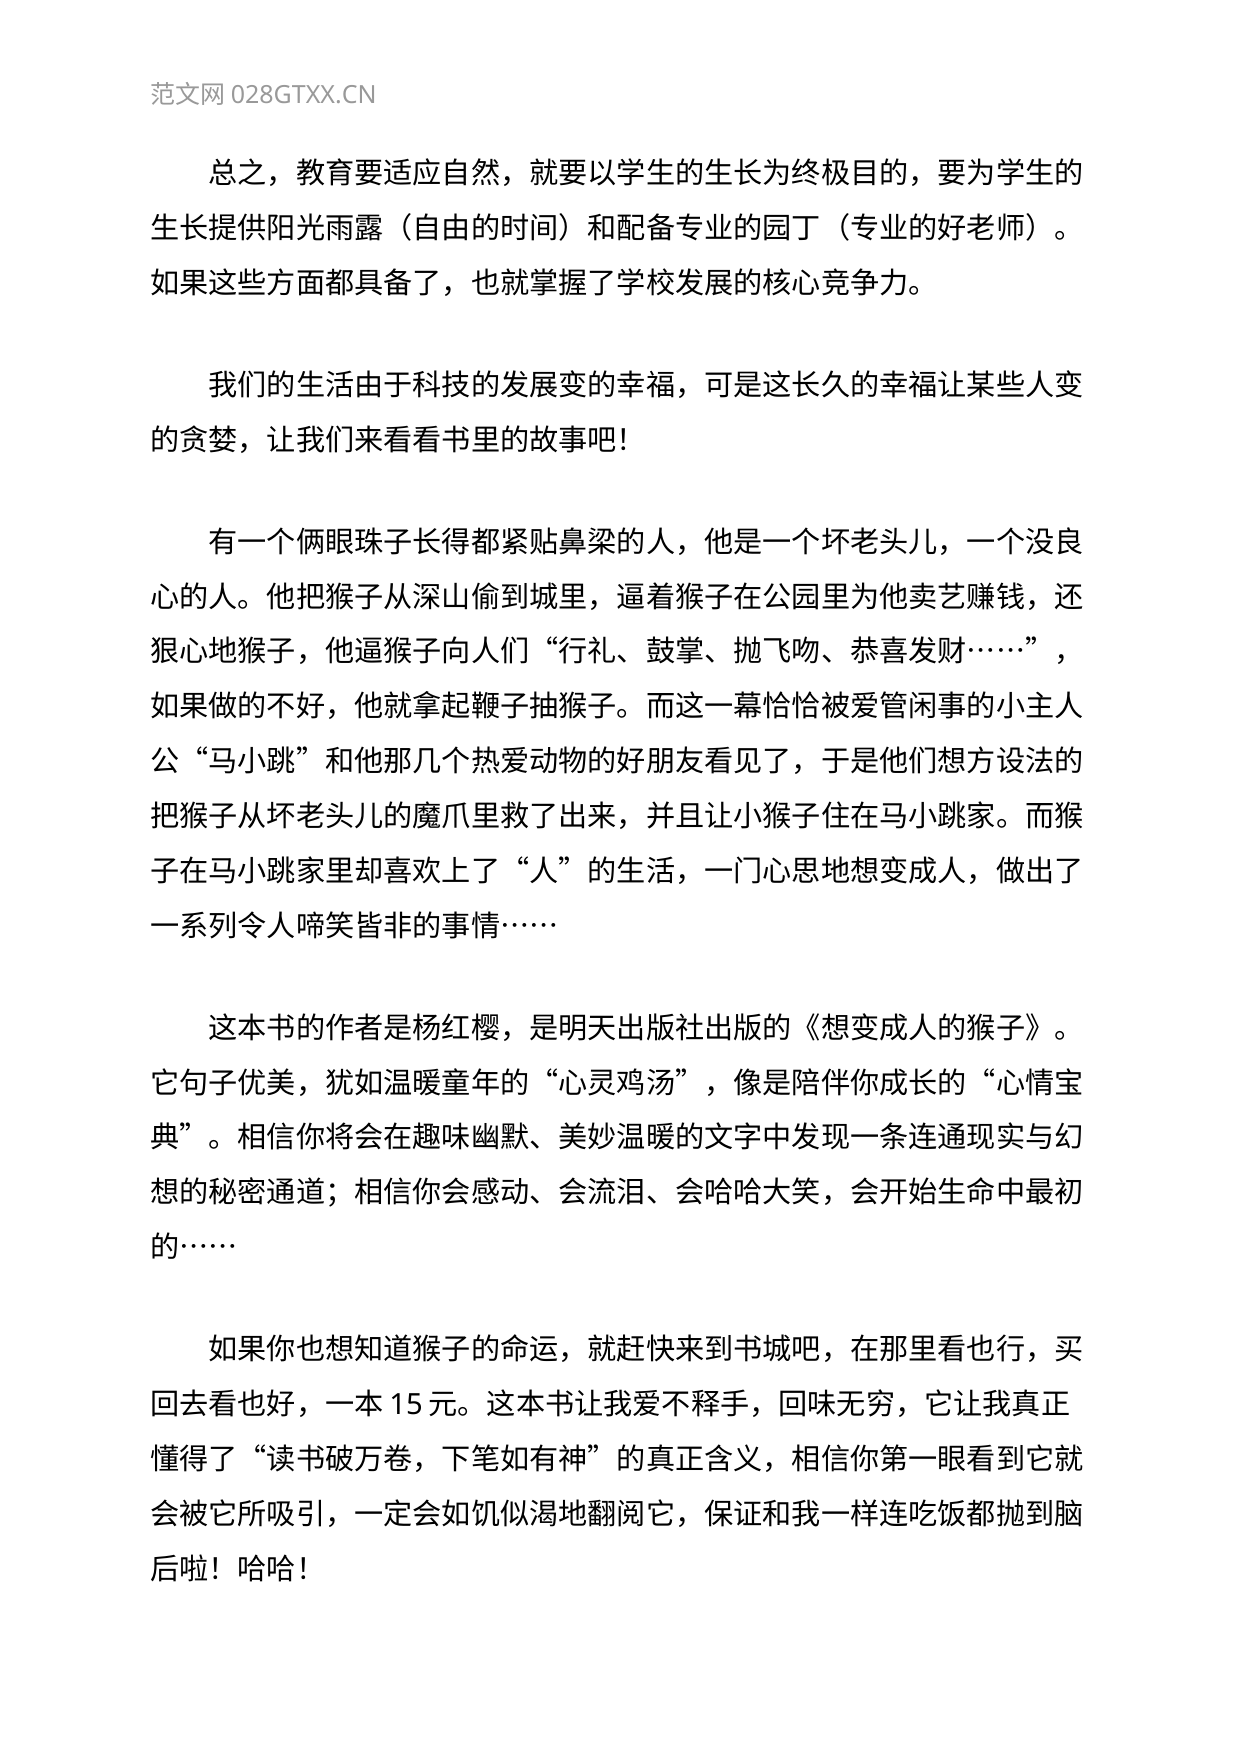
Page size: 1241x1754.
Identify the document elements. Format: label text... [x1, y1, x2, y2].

text 总之，教育要适应自然，就要以学生的生长为终极目的，要为学生的生长提供阳光雨露（自由的时间）和配备专业的园丁（专业的好老师）。如果这些方面都具备了，也就掌握了学校发展的核心竞争力。 [150, 150, 1090, 302]
text 这本书的作者是杨红樱，是明天出版社出版的《想变成人的猴子》。它句子优美，犹如温暖童年的“心灵鸡汤”，像是陪伴你成长的“心情宝典”。相信你将会在趣味幽默、美妙温暖的文字中发现一条连通现实与幻想的秘密通道；相信你会感动、会流泪、会哈哈大笑，会开始生命中最初的…… [150, 1004, 1090, 1266]
text 如果你也想知道猴子的命运，就赶快来到书城吧，在那里看也行，买回去看也好，一本15元。这本书让我爱不释手，回味无穷，它让我真正懂得了“读书破万卷，下笔如有神”的真正含义，相信你第一眼看到它就会被它所吸引，一定会如饥似渴地翻阅它，保证和我一样连吃饭都抛到脑后啦！哈哈！ [150, 1326, 1090, 1588]
text 我们的生活由于科技的发展变的幸福，可是这长久的幸福让某些人变的贪婪，让我们来看看书里的故事吧！ [150, 362, 1090, 459]
text 有一个俩眼珠子长得都紧贴鼻梁的人，他是一个坏老头儿，一个没良心的人。他把猴子从深山偷到城里，逼着猴子在公园里为他卖艺赚钱，还狠心地猴子，他逼猴子向人们“行礼、鼓掌、抛飞吻、恭喜发财……”，如果做的不好，他就拿起鞭子抽猴子。而这一幕恰恰被爱管闲事的小主人公“马小跳”和他那几个热爱动物的好朋友看见了，于是他们想方设法的把猴子从坏老头儿的魔爪里救了出来，并且让小猴子住在马小跳家。而猴子在马小跳家里却喜欢上了“人”的生活，一门心思地想变成人，做出了一系列令人啼笑皆非的事情…… [150, 518, 1090, 945]
